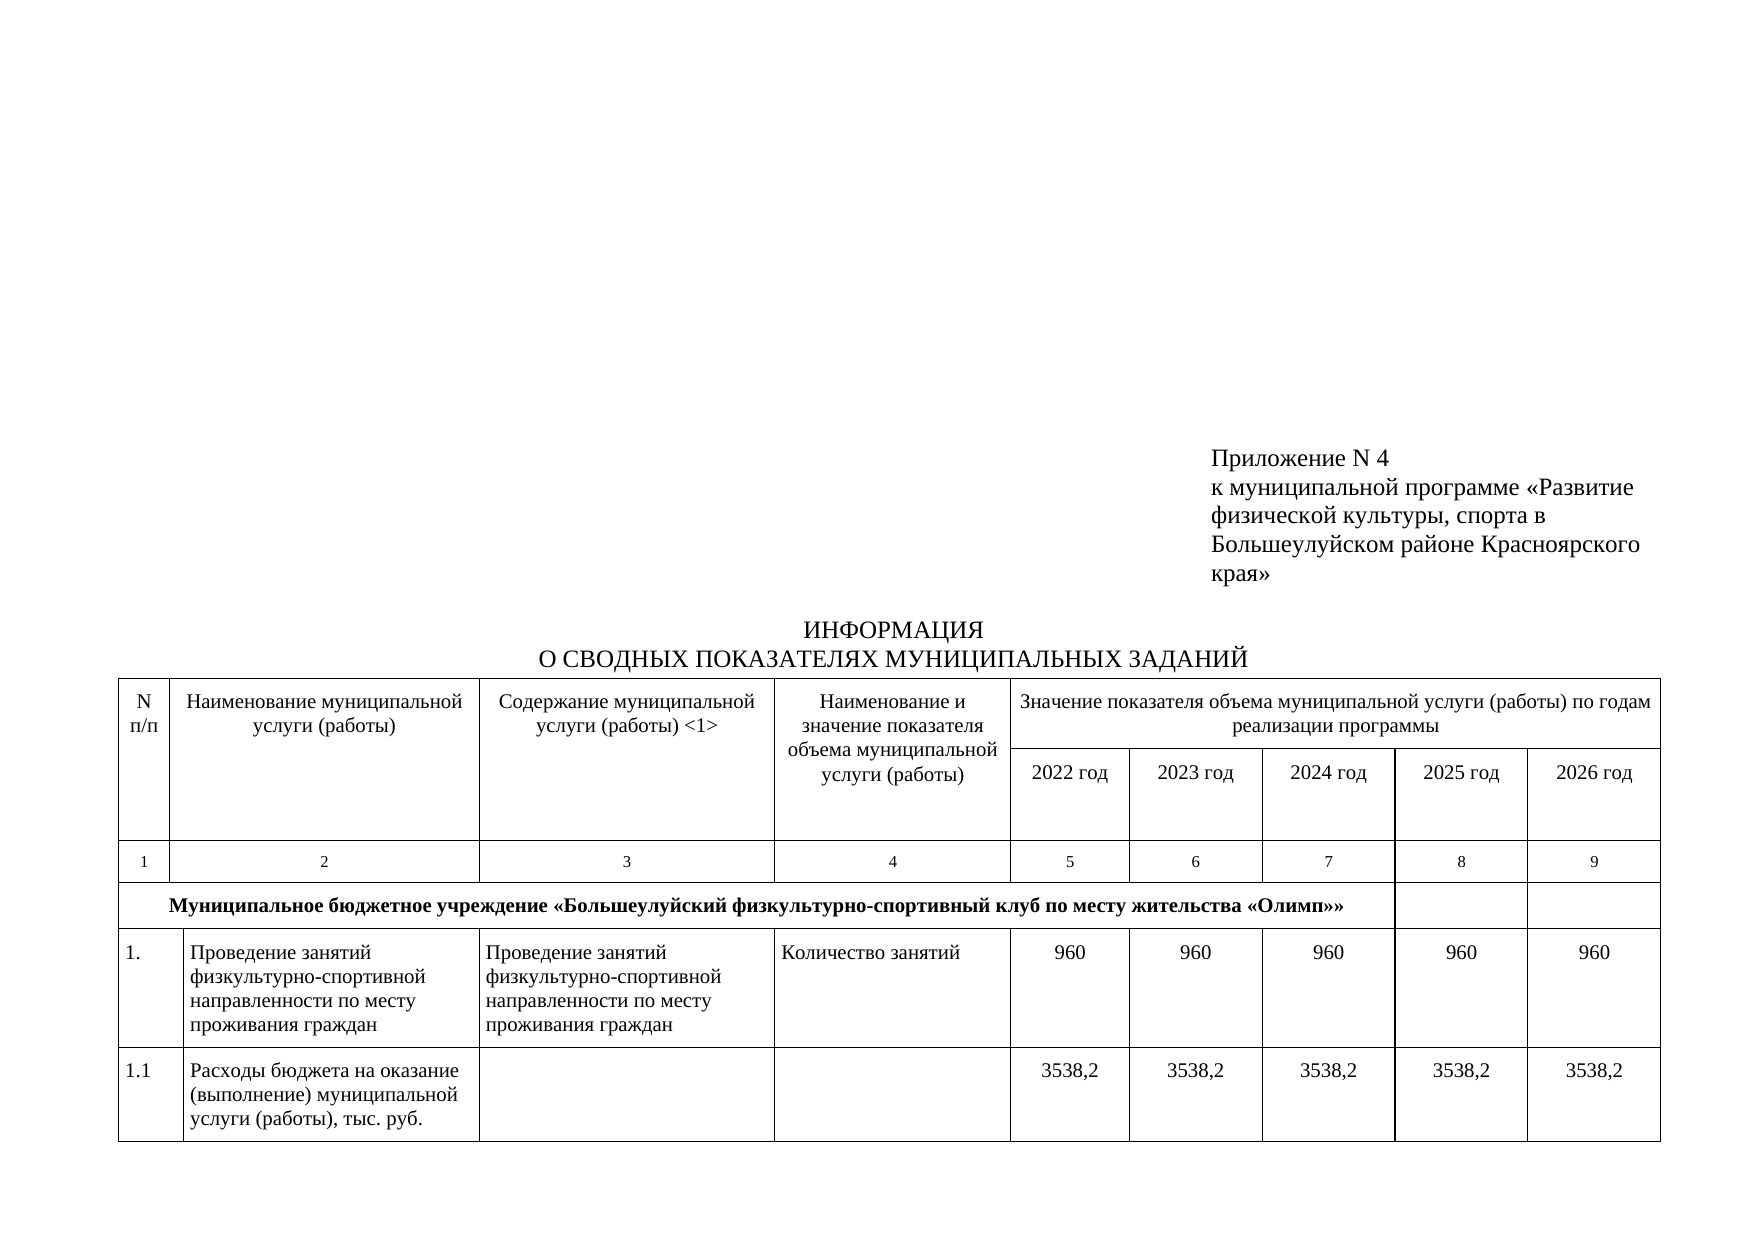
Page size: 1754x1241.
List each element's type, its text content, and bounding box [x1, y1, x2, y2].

table_cell 960 [1011, 929, 1129, 1047]
table_cell Проведение занятий физкультурно-спортивной направленности по месту проживания граждан [480, 929, 774, 1047]
table_cell 2023 год [1130, 749, 1262, 840]
table_cell 3538,2 [1528, 1048, 1660, 1141]
table_cell [480, 1048, 774, 1141]
table_cell Проведение занятий физкультурно-спортивной направленности по месту проживания граждан [184, 929, 479, 1047]
table_cell 2022 год [1011, 749, 1129, 840]
table_cell 960 [1528, 929, 1660, 1047]
table_cell 2026 год [1528, 749, 1660, 840]
text Приложение N 4 [1211, 443, 1669, 472]
table_cell Количество занятий [775, 929, 1010, 1047]
table_cell 960 [1130, 929, 1262, 1047]
table_cell [775, 1048, 1010, 1141]
table_cell 5 [1011, 841, 1129, 882]
table_header N п/п [119, 679, 169, 840]
table_cell 1.1 [119, 1048, 183, 1141]
table_cell 2024 год [1263, 749, 1394, 840]
table_cell [1528, 883, 1660, 928]
table_header Наименование муниципальной услуги (работы) [170, 679, 479, 840]
table_cell 2025 год [1396, 749, 1527, 840]
text ИНФОРМАЦИЯ [118, 615, 1669, 644]
table_header Наименование и значение показателя объема муниципальной услуги (работы) [775, 679, 1010, 840]
table_cell Расходы бюджета на оказание (выполнение) муниципальной услуги (работы), тыс. руб. [184, 1048, 479, 1141]
table_cell 960 [1263, 929, 1394, 1047]
table_cell 8 [1396, 841, 1527, 882]
table_cell Муниципальное бюджетное учреждение «Большеулуйский физкультурно-спортивный клуб по месту жительства «Олимп»» [119, 883, 1394, 928]
table_cell 1 [119, 841, 169, 882]
table_cell 3538,2 [1396, 1048, 1527, 1141]
table_cell 960 [1396, 929, 1527, 1047]
table_header Содержание муниципальной услуги (работы) <1> [480, 679, 774, 840]
table_cell 9 [1528, 841, 1660, 882]
table_cell 4 [775, 841, 1010, 882]
text О СВОДНЫХ ПОКАЗАТЕЛЯХ МУНИЦИПАЛЬНЫХ ЗАДАНИЙ [118, 644, 1669, 673]
table_cell 2 [170, 841, 479, 882]
table_cell 3538,2 [1011, 1048, 1129, 1141]
table_cell 3538,2 [1263, 1048, 1394, 1141]
table_header Значение показателя объема муниципальной услуги (работы) по годам реализации программы [1011, 679, 1660, 748]
table_cell 1. [119, 929, 183, 1047]
text к муниципальной программе «Развитие физической культуры, спорта в Большеулуйском районе Красноярского края» [1211, 472, 1669, 587]
table_cell 6 [1130, 841, 1262, 882]
table_cell 7 [1263, 841, 1394, 882]
table_cell [1396, 883, 1527, 928]
table_cell 3538,2 [1130, 1048, 1262, 1141]
table_cell 3 [480, 841, 774, 882]
